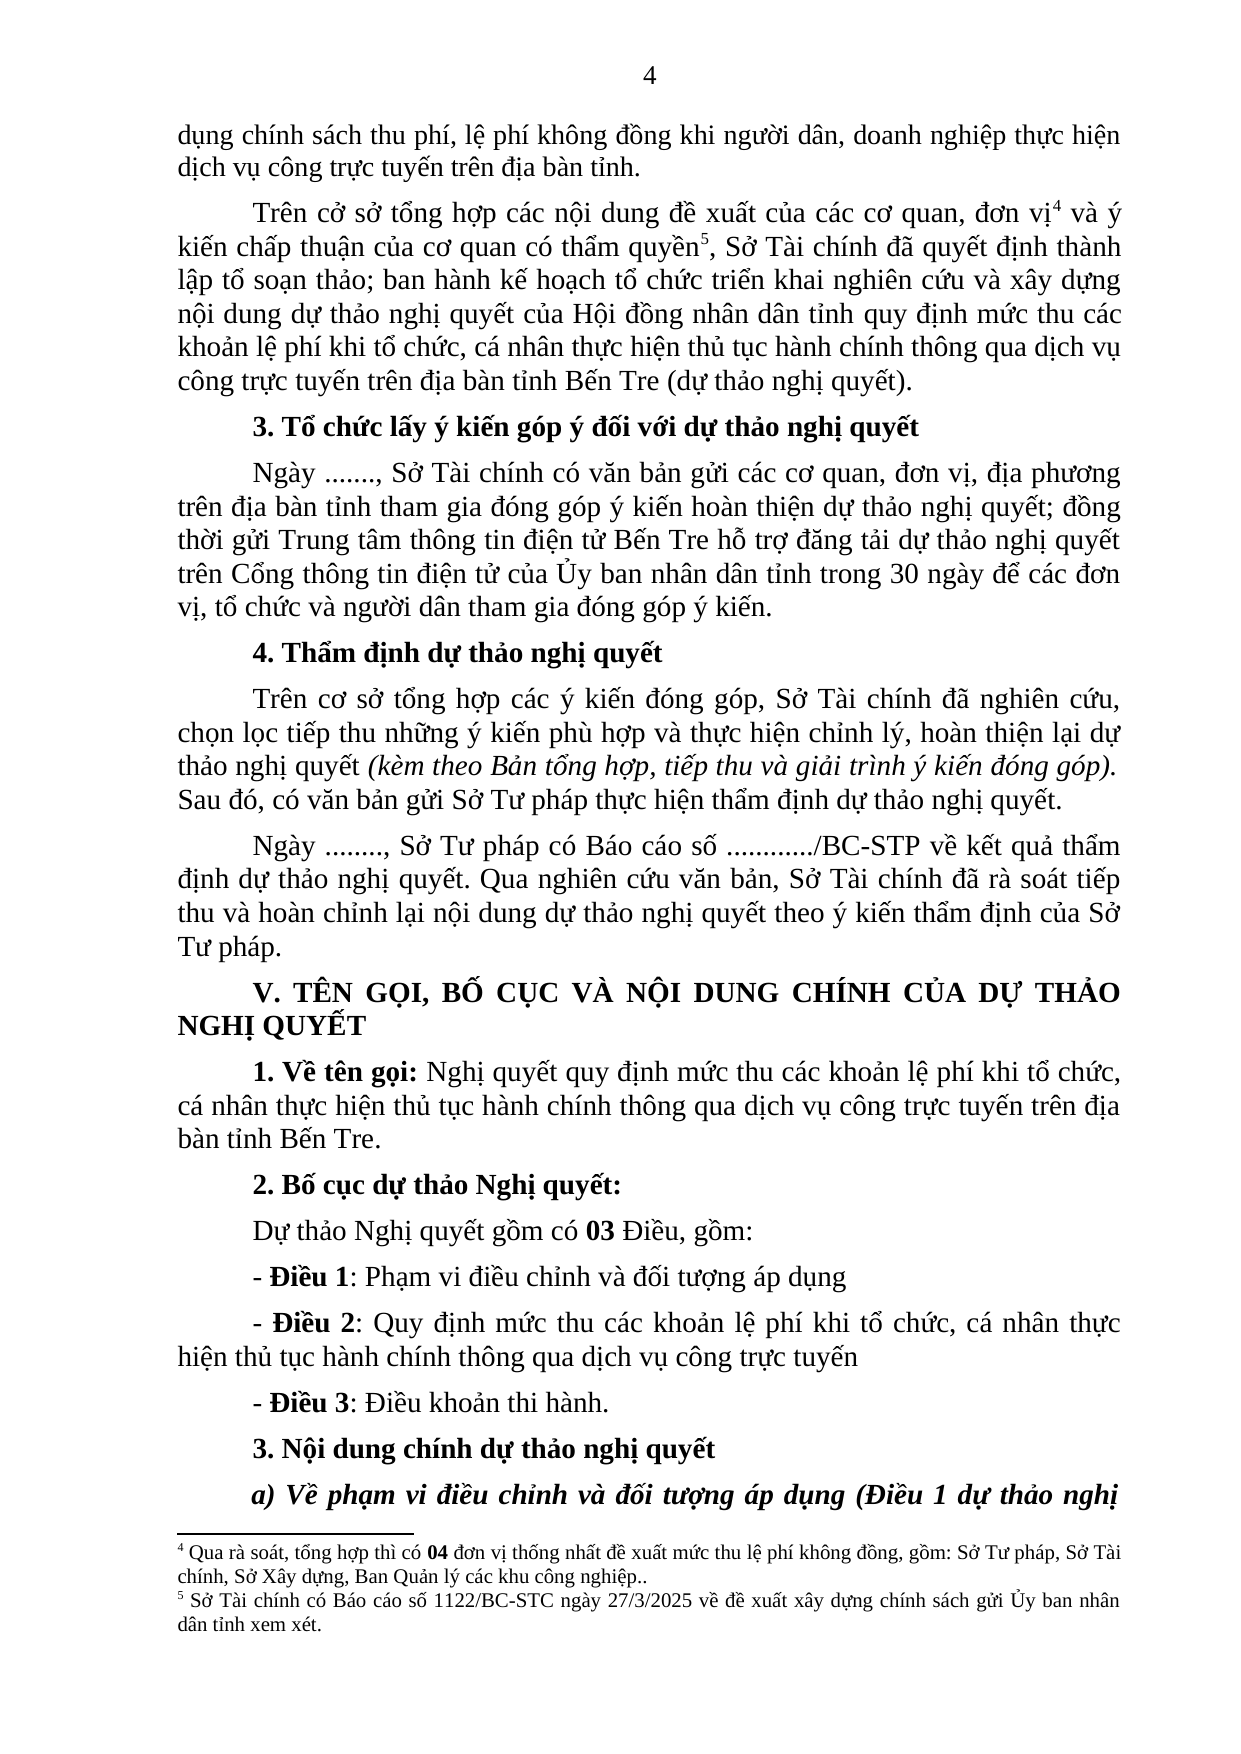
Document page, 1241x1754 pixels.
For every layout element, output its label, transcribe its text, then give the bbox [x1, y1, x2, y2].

text Ngày ........, Sở Tư pháp có Báo cáo số ............/BC-STP về kết quả thẩm định dự thảo nghị quyết. Qua nghiên cứu văn bản, Sở Tài chính đã rà soát tiếp thu và hoàn chỉnh lại nội dung dự thảo nghị quyết theo ý kiến thẩm định của Sở Tư pháp. [177, 828, 1122, 962]
text V. TÊN GỌI, BỐ CỤC VÀ NỘI DUNG CHÍNH CỦA DỰ THẢO NGHỊ QUYẾT [177, 975, 1122, 1042]
text 1. Về tên gọi: Nghị quyết quy định mức thu các khoản lệ phí khi tổ chức, cá nhân thực hiện thủ tục hành chính thông qua dịch vụ công trực tuyến trên địa bàn tỉnh Bến Tre. [177, 1054, 1122, 1155]
text - Điều 3: Điều khoản thi hành. [177, 1385, 1122, 1419]
text Trên cở sở tổng hợp các nội dung đề xuất của các cơ quan, đơn vị và ý kiến chấp thuận của cơ quan có thẩm quyền, Sở Tài chính đã quyết định thành lập tổ soạn thảo; ban hành kế hoạch tổ chức triển khai nghiên cứu và xây dựng nội dung dự thảo nghị quyết của Hội đồng nhân dân tỉnh quy định mức thu các khoản lệ phí khi tổ chức, cá nhân thực hiện thủ tục hành chính thông qua dịch vụ công trực tuyến trên địa bàn tỉnh Bến Tre (dự thảo nghị quyết). [177, 195, 1122, 397]
text 2. Bố cục dự thảo Nghị quyết: [177, 1167, 1122, 1201]
text 3. Nội dung chính dự thảo nghị quyết [177, 1431, 1122, 1465]
text - Điều 1: Phạm vi điều chỉnh và đối tượng áp dụng [177, 1259, 1122, 1293]
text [177, 118, 1122, 183]
text - Điều 2: Quy định mức thu các khoản lệ phí khi tổ chức, cá nhân thực hiện thủ tục hành chính thông qua dịch vụ công trực tuyến [177, 1306, 1122, 1373]
text 4. Thẩm định dự thảo nghị quyết [177, 635, 1122, 669]
text 3. Tổ chức lấy ý kiến góp ý đối với dự thảo nghị quyết [177, 409, 1122, 443]
text Ngày ......., Sở Tài chính có văn bản gửi các cơ quan, đơn vị, địa phương trên địa bàn tỉnh tham gia đóng góp ý kiến hoàn thiện dự thảo nghị quyết; đồng thời gửi Trung tâm thông tin điện tử Bến Tre hỗ trợ đăng tải dự thảo nghị quyết trên Cổng thông tin điện tử của Ủy ban nhân dân tỉnh trong 30 ngày để các đơn vị, tổ chức và người dân tham gia đóng góp ý kiến. [177, 455, 1122, 623]
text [177, 1477, 1122, 1511]
text Trên cơ sở tổng hợp các ý kiến đóng góp, Sở Tài chính đã nghiên cứu, chọn lọc tiếp thu những ý kiến phù hợp và thực hiện chỉnh lý, hoàn thiện lại dự thảo nghị quyết (kèm theo Bản tổng hợp, tiếp thu và giải trình ý kiến đóng góp). Sau đó, có văn bản gửi Sở Tư pháp thực hiện thẩm định dự thảo nghị quyết. [177, 681, 1122, 816]
text Dự thảo Nghị quyết gồm có 03 Điều, gồm: [177, 1213, 1122, 1247]
